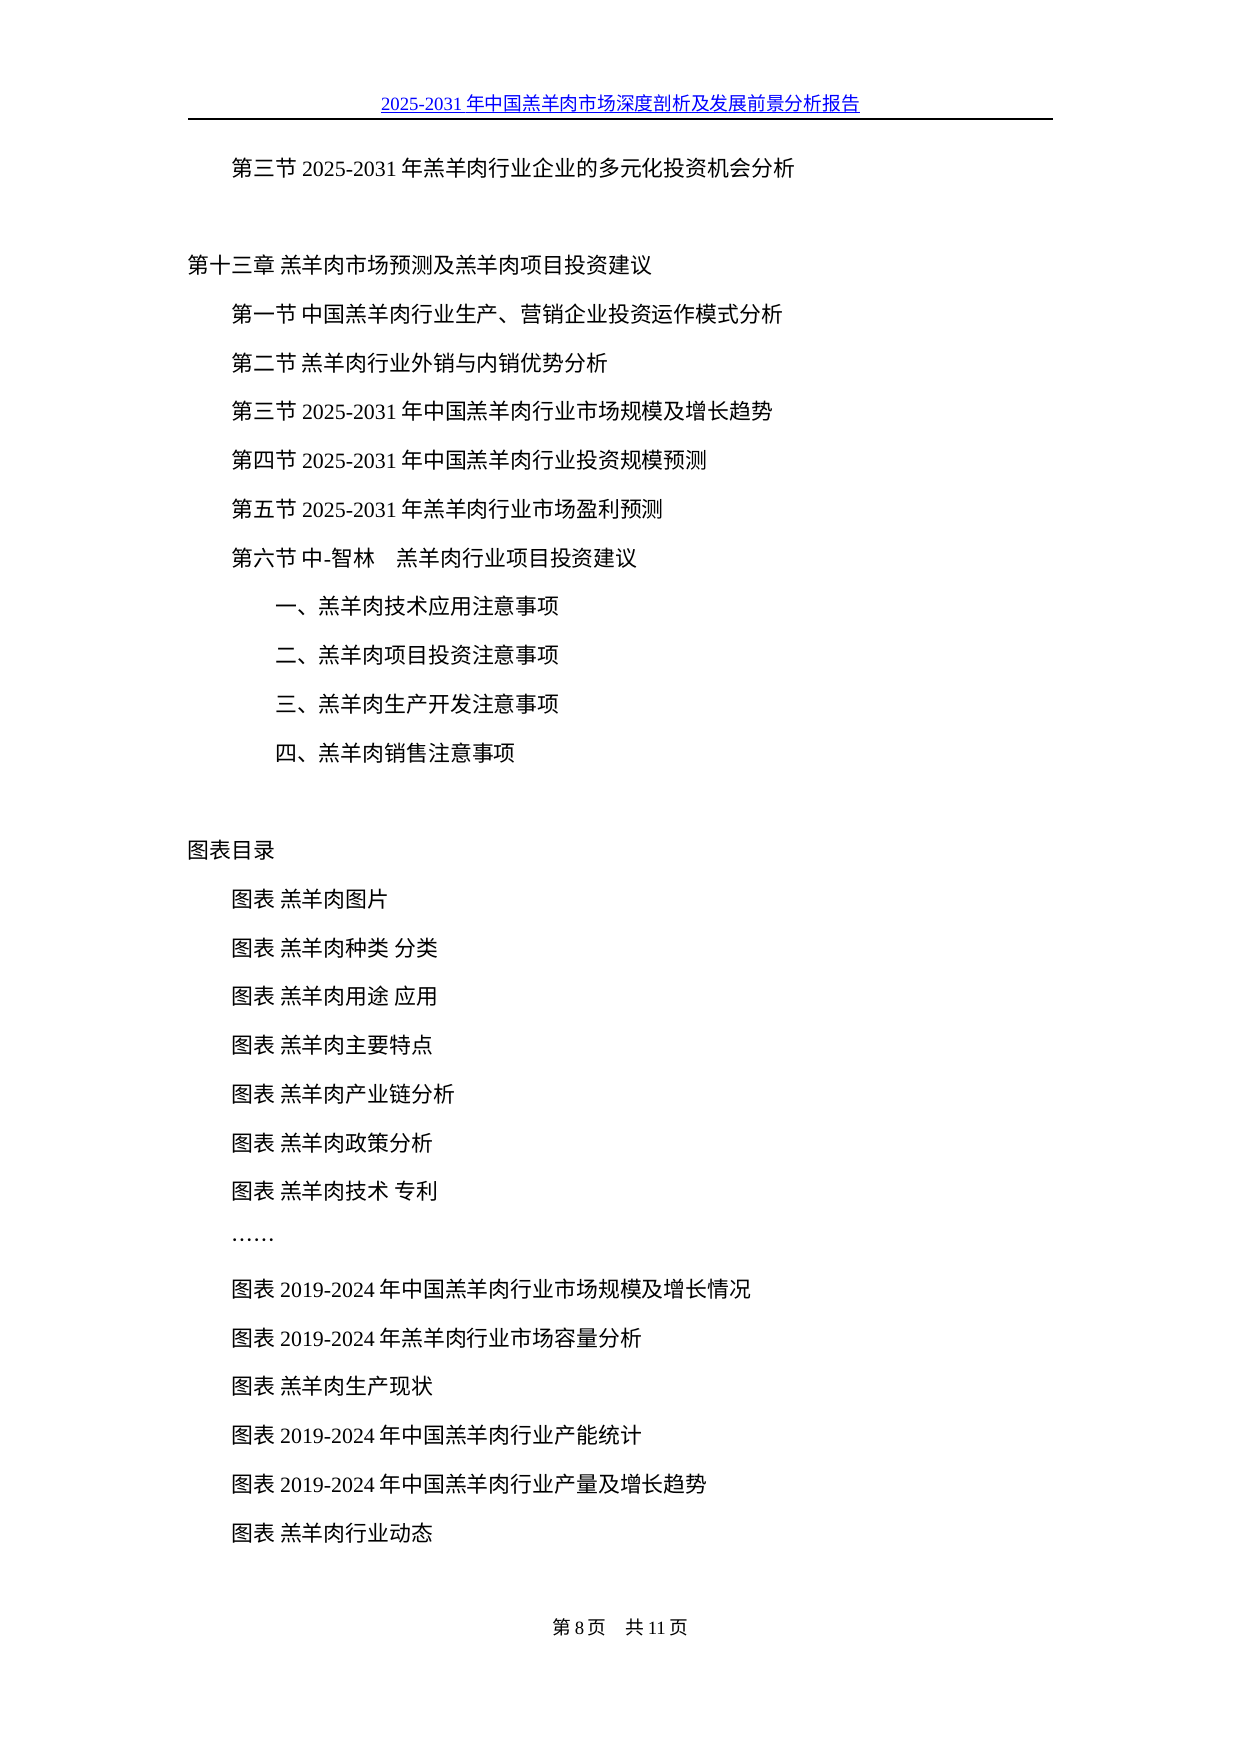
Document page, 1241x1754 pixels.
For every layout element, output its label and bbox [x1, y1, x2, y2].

text [187, 150, 1053, 1548]
